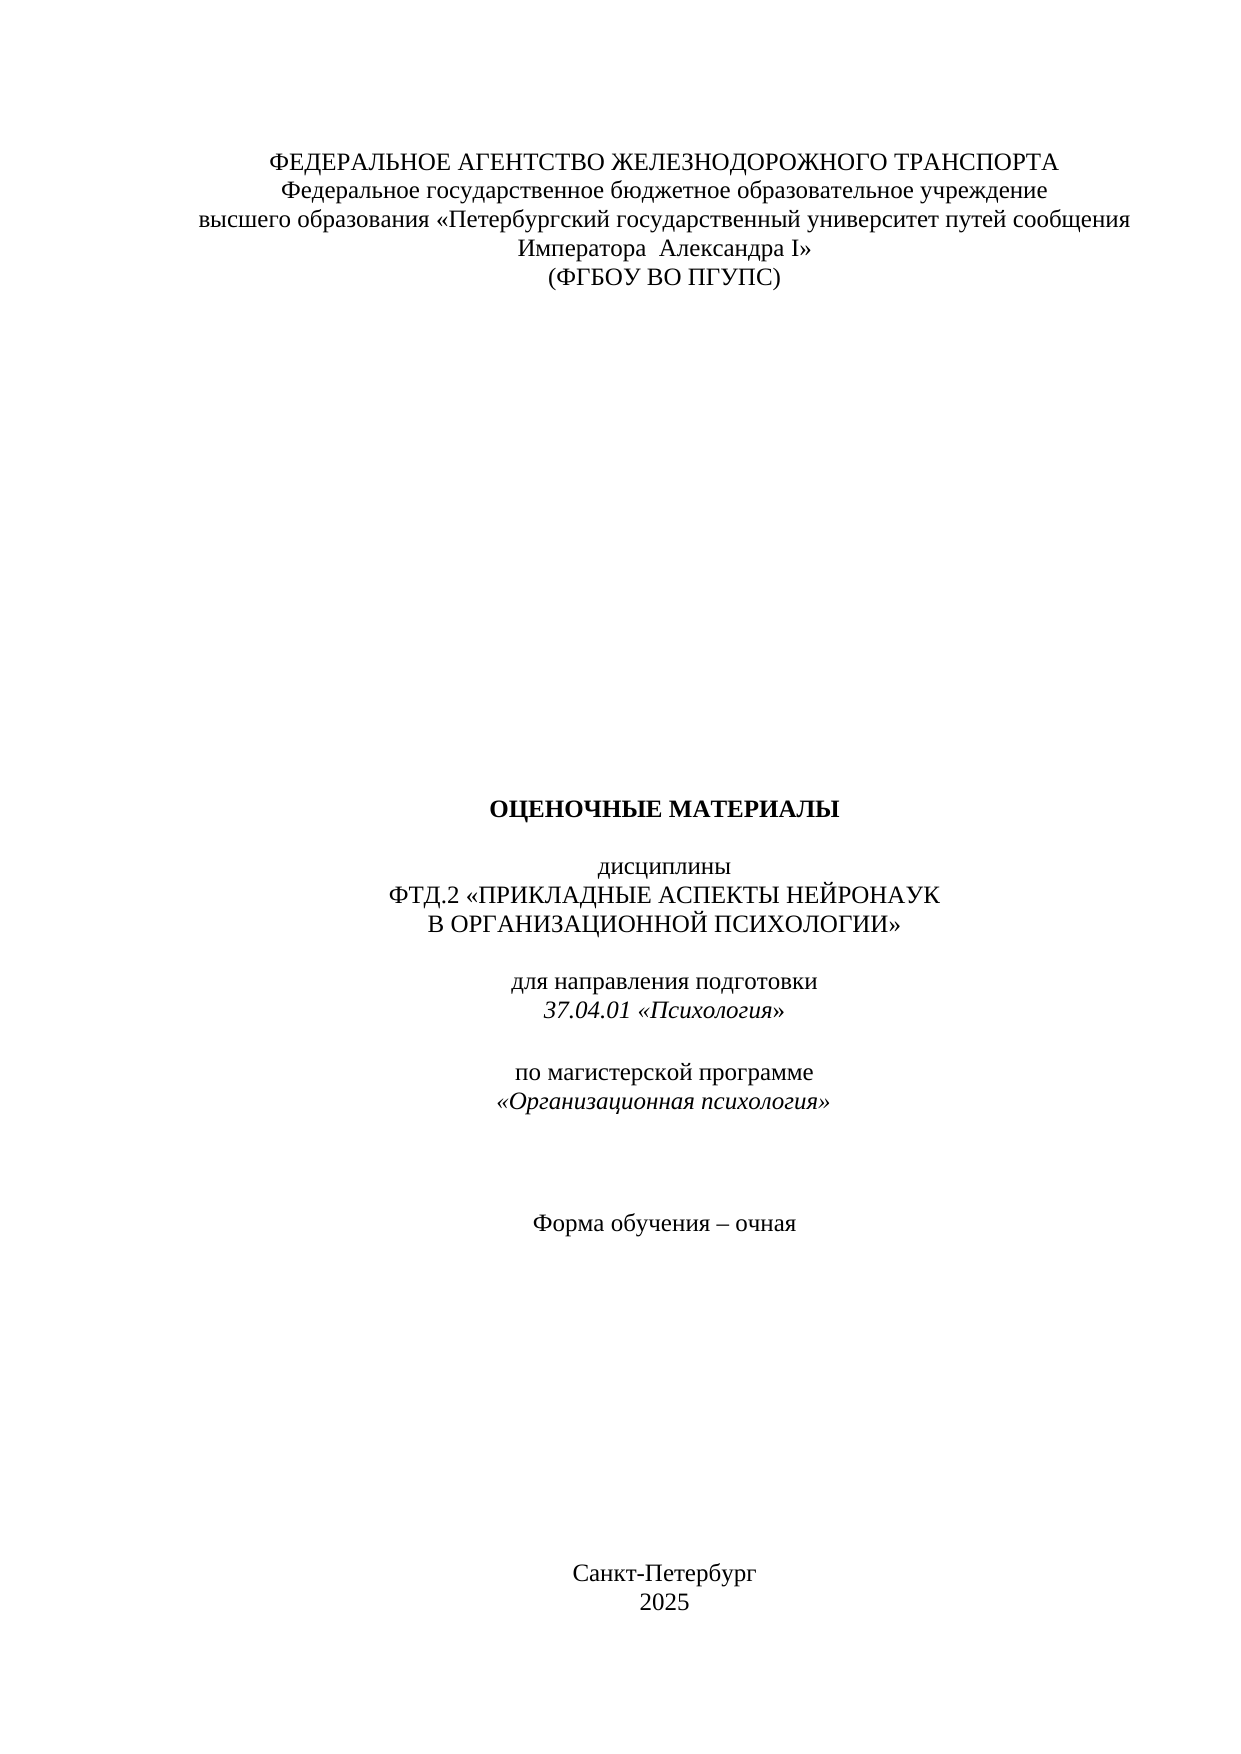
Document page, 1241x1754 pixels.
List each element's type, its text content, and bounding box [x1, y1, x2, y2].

text 37.04.01 «Психология» [177, 995, 1152, 1024]
text для направления подготовки [177, 966, 1152, 995]
text В ОРГАНИЗАЦИОННОЙ ПСИХОЛОГИИ» [177, 909, 1152, 937]
text дисциплины [177, 851, 1152, 880]
text высшего образования «Петербургский государственный университет путей сообщения Императора Александра I» [177, 204, 1152, 262]
text по магистерской программе [177, 1057, 1152, 1086]
text «Организационная психология» [177, 1086, 1152, 1115]
text ФЕДЕРАЛЬНОЕ АГЕНТСТВО ЖЕЛЕЗНОДОРОЖНОГО ТРАНСПОРТА [177, 147, 1152, 176]
text ОЦЕНОЧНЫЕ МАТЕРИАЛЫ [177, 794, 1152, 822]
text Санкт-Петербург [177, 1558, 1152, 1587]
text Форма обучения – очная [177, 1208, 1152, 1237]
text Федеральное государственное бюджетное образовательное учреждение [177, 176, 1152, 204]
text 2025 [177, 1587, 1152, 1616]
text (ФГБОУ ВО ПГУПС) [177, 262, 1152, 291]
text ФТД.2 «ПРИКЛАДНЫЕ АСПЕКТЫ НЕЙРОНАУК [177, 880, 1152, 909]
